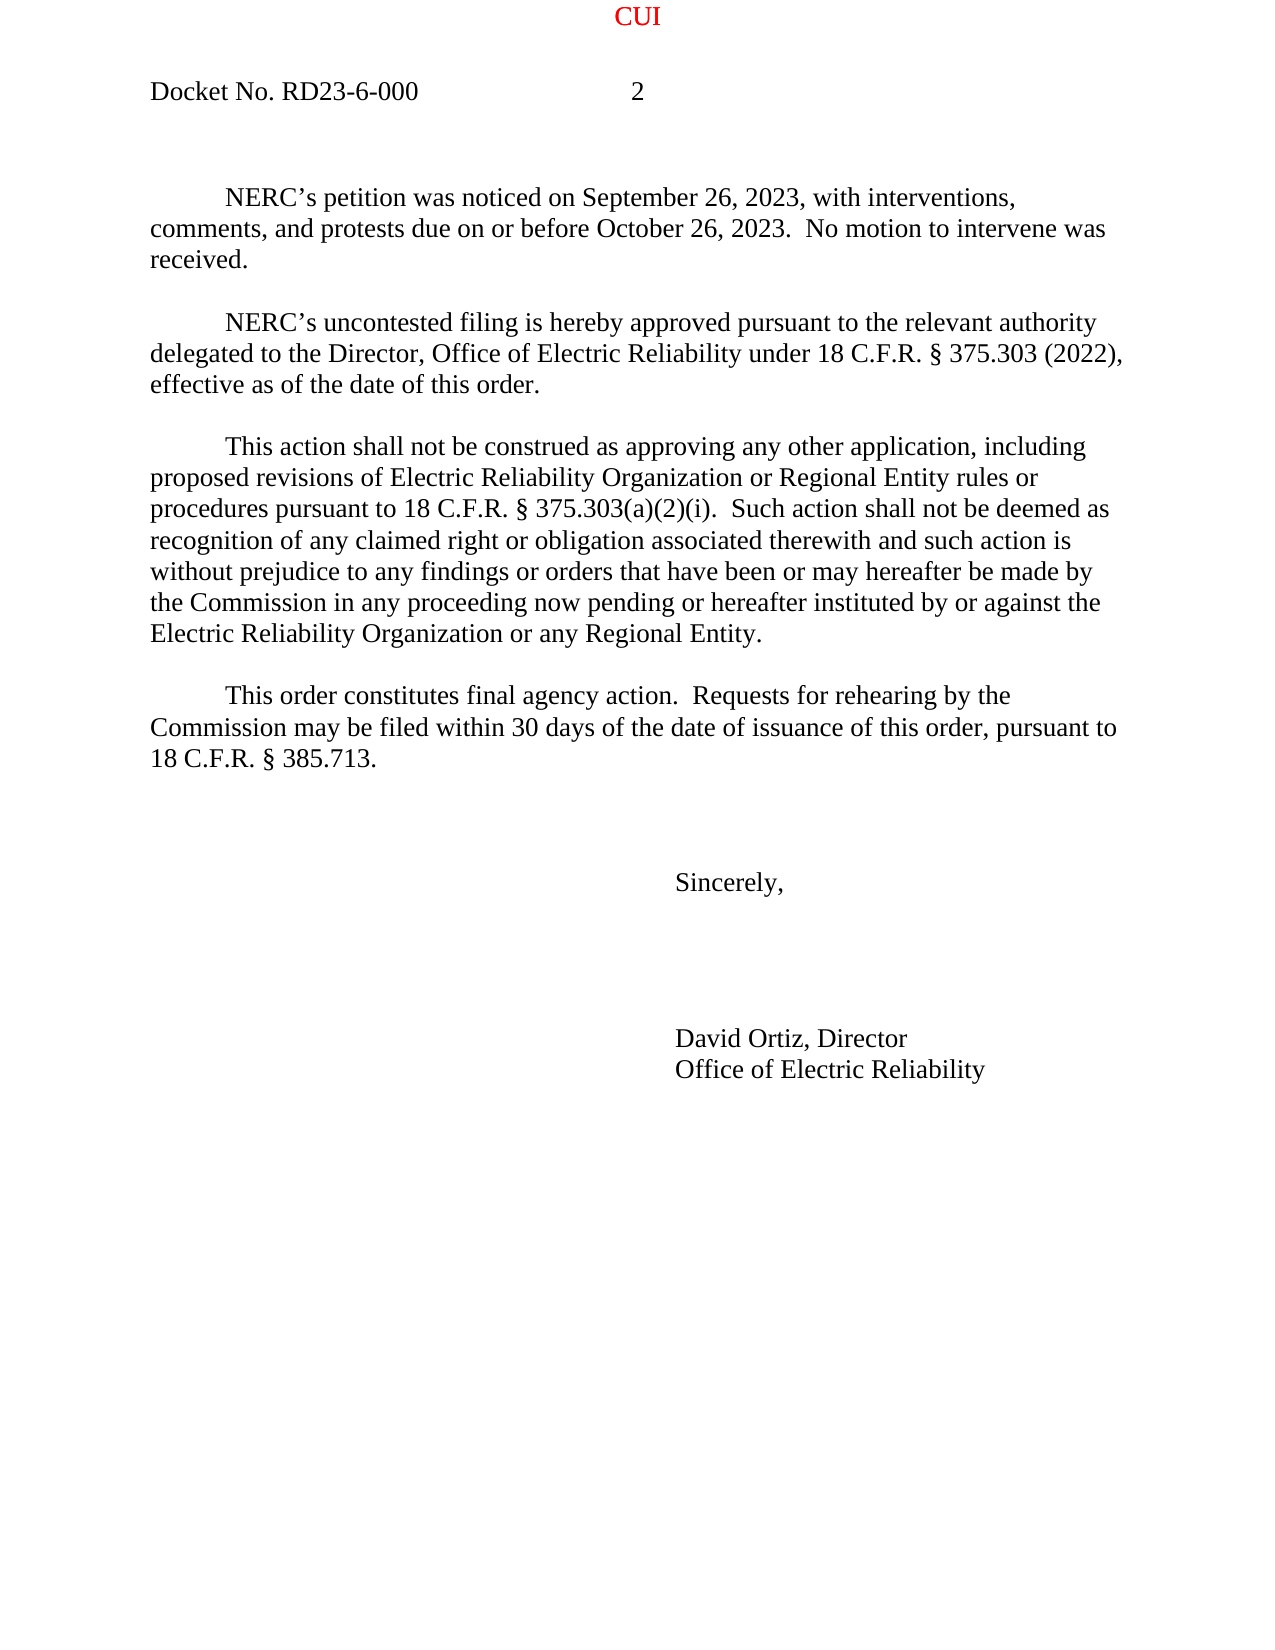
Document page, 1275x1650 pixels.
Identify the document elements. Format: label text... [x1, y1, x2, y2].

text NERC’s petition was noticed on September 26, 2023, with interventions, comments, and protests due on or before October 26, 2023. No motion to intervene was received. [150, 181, 1125, 274]
text procedures pursuant to 18 C.F.R. § 375.303(a)(2)(i). Such action shall not be deemed as recognition of any claimed right or obligation associated therewith and such action is without prejudice to any findings or orders that have been or may hereafter be made by the Commission in any proceeding now pending or hereafter instituted by or against the Electric Reliability Organization or any Regional Entity. [150, 493, 1125, 648]
text NERC’s uncontested filing is hereby approved pursuant to the relevant authority delegated to the Director, Office of Electric Reliability under 18 C.F.R. § 375.303 (2022), effective as of the date of this order. [150, 306, 1125, 399]
text Sincerely, [150, 866, 1125, 897]
text proposed revisions of Electric Reliability Organization or Regional Entity rules or [150, 461, 1125, 493]
text This action shall not be construed as approving any other application, including [150, 430, 1125, 461]
text This order constitutes final agency action. Requests for rehearing by the [150, 679, 1125, 711]
text 18 C.F.R. § 385.713. [150, 742, 1125, 773]
text Commission may be filed within 30 days of the date of issuance of this order, pursuant to [150, 711, 1125, 742]
text David Ortiz, Director [150, 1022, 1125, 1053]
text Office of Electric Reliability [150, 1053, 1125, 1084]
